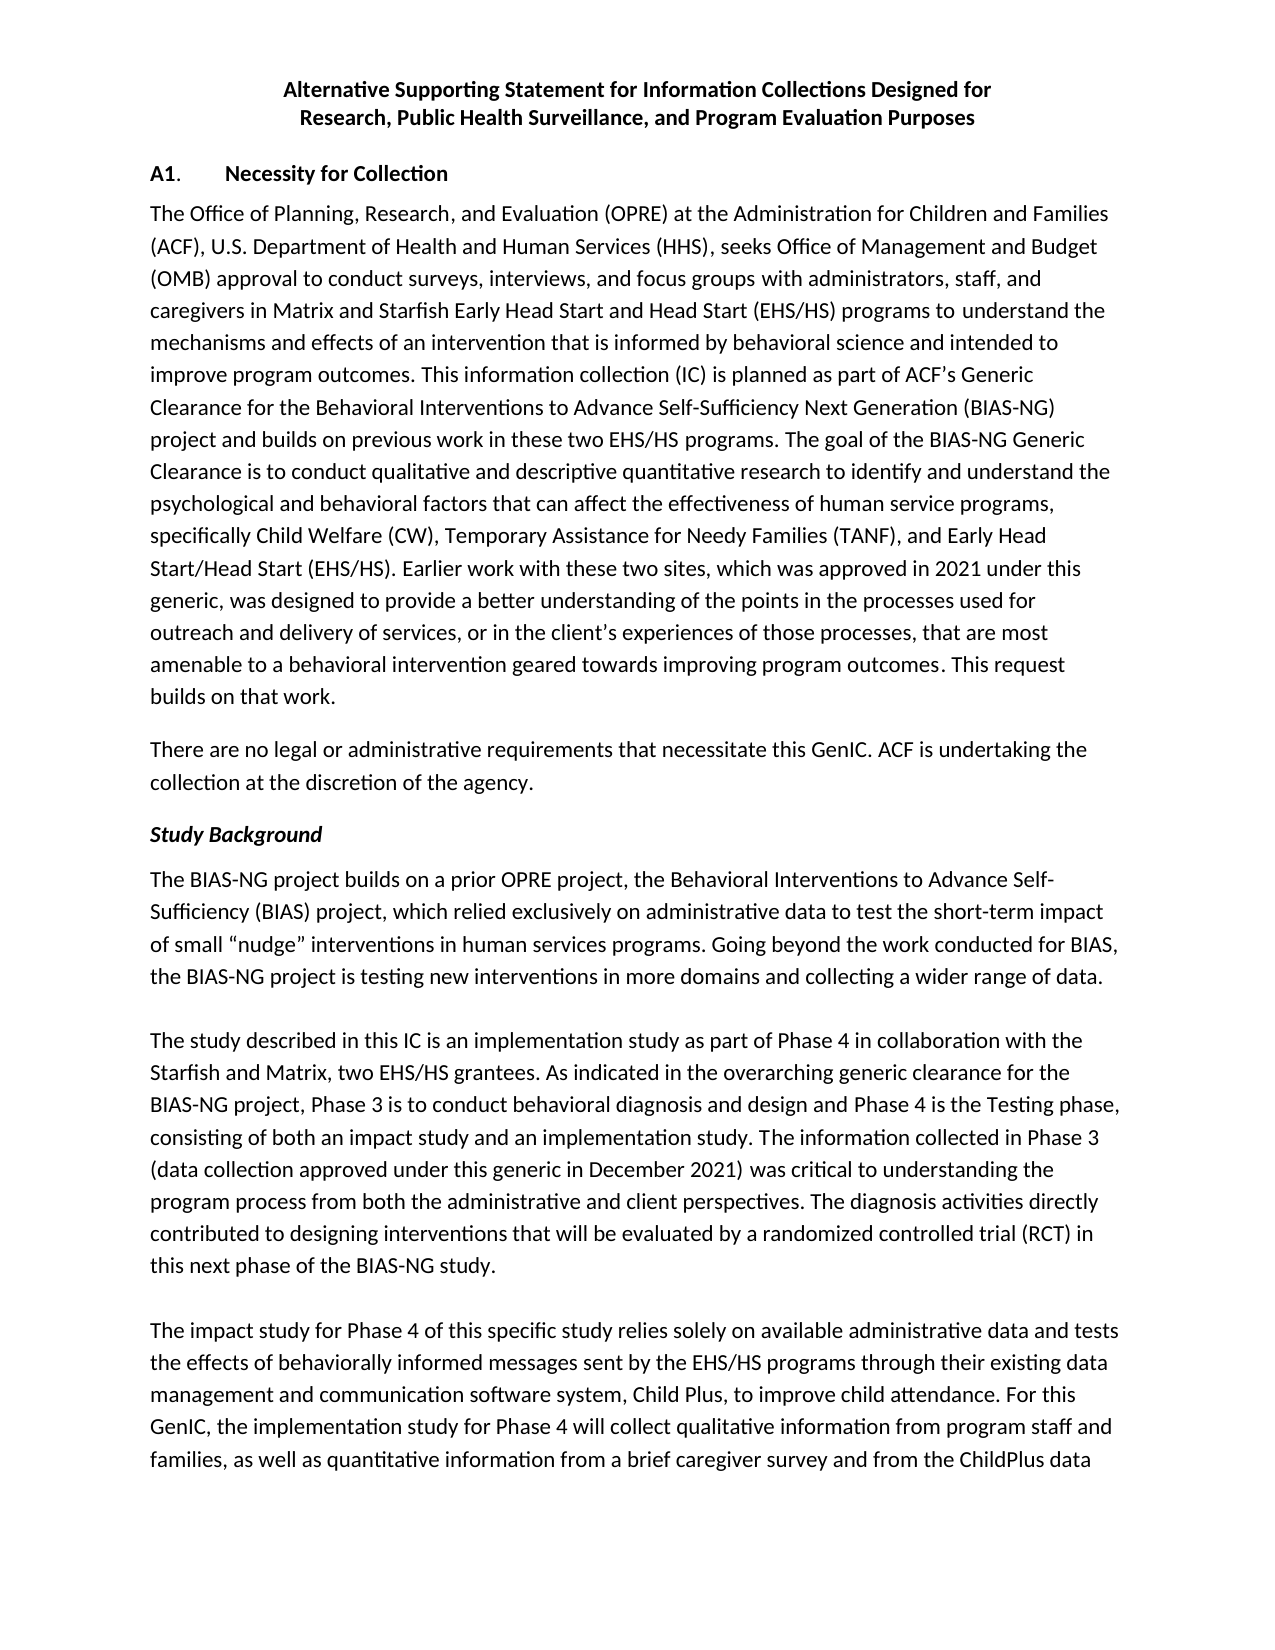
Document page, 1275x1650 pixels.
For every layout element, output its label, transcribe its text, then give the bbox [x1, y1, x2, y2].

text A1. Necessity for Collection [150, 159, 1125, 187]
text Study Background [150, 821, 1125, 849]
text There are no legal or administrative requirements that necessitate this GenIC. ACF is undertaking the collection at the discretion of the agency. [150, 735, 1125, 796]
text The Office of Planning, Research, and Evaluation (OPRE) at the Administration for Children and Families (ACF), U.S. Department of Health and Human Services (HHS), seeks Office of Management and Budget (OMB) approval to conduct surveys, interviews, and focus groups with administrators, staff, and caregivers in Matrix and Starfish Early Head Start and Head Start (EHS/HS) programs to understand the mechanisms and effects of an intervention that is informed by behavioral science and intended to improve program outcomes. This information collection (IC) is planned as part of ACF’s Generic Clearance for the Behavioral Interventions to Advance Self-Sufficiency Next Generation (BIAS-NG) project and builds on previous work in these two EHS/HS programs. The goal of the BIAS-NG Generic Clearance is to conduct qualitative and descriptive quantitative research to identify and understand the psychological and behavioral factors that can affect the effectiveness of human service programs, specifically Child Welfare (CW), Temporary Assistance for Needy Families (TANF), and Early Head Start/Head Start (EHS/HS). Earlier work with these two sites, which was approved in 2021 under this generic, was designed to provide a better understanding of the points in the processes used for outreach and delivery of services, or in the client’s experiences of those processes, that are most amenable to a behavioral intervention geared towards improving program outcomes. This request builds on that work. [150, 199, 1125, 710]
text The study described in this IC is an implementation study as part of Phase 4 in collaboration with the Starfish and Matrix, two EHS/HS grantees. As indicated in the overarching generic clearance for the BIAS-NG project, Phase 3 is to conduct behavioral diagnosis and design and Phase 4 is the Testing phase, consisting of both an impact study and an implementation study. The information collected in Phase 3 (data collection approved under this generic in December 2021) was critical to understanding the program process from both the administrative and client perspectives. The diagnosis activities directly contributed to designing interventions that will be evaluated by a randomized controlled trial (RCT) in this next phase of the BIAS-NG study. [150, 1026, 1125, 1279]
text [150, 1316, 1125, 1473]
text The BIAS-NG project builds on a prior OPRE project, the Behavioral Interventions to Advance Self-Sufficiency (BIAS) project, which relied exclusively on administrative data to test the short-term impact of small “nudge” interventions in human services programs. Going beyond the work conducted for BIAS, the BIAS-NG project is testing new interventions in more domains and collecting a wider range of data. [150, 865, 1125, 990]
